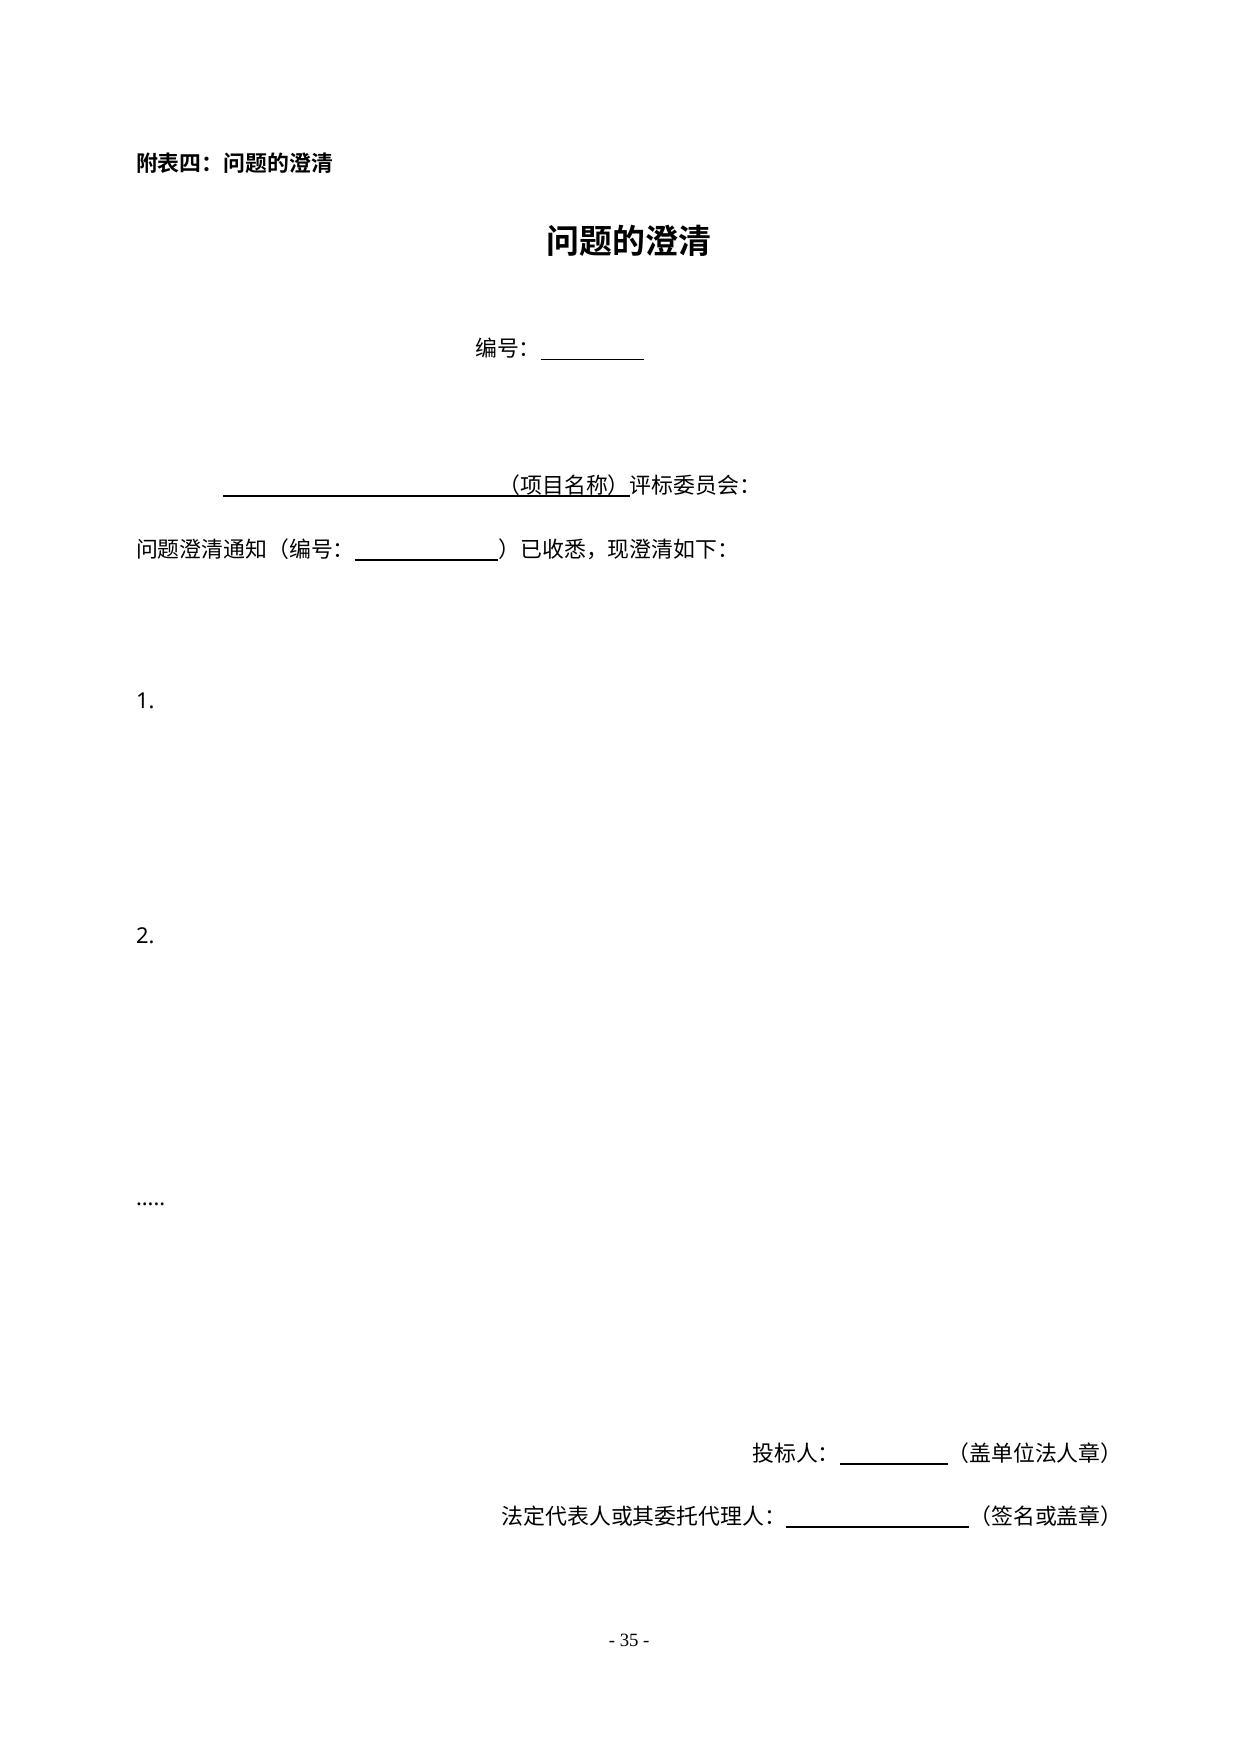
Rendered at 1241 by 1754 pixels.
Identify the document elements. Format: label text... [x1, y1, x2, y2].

text 附表四：问题的澄清 [136, 146, 1122, 177]
text 法定代表人或其委托代理人： （签名或盖章） [136, 1499, 1122, 1531]
text （项目名称）评标委员会： [136, 468, 1122, 500]
text 编号： [136, 331, 1122, 363]
text 问题澄清通知（编号： ）已收悉，现澄清如下： [136, 532, 1122, 563]
text 投标人： （盖单位法人章） [136, 1436, 1122, 1467]
text 1. [136, 684, 1122, 714]
text ..... [136, 1182, 1122, 1212]
text 2. [136, 920, 1122, 950]
text 问题的澄清 [136, 214, 1122, 263]
